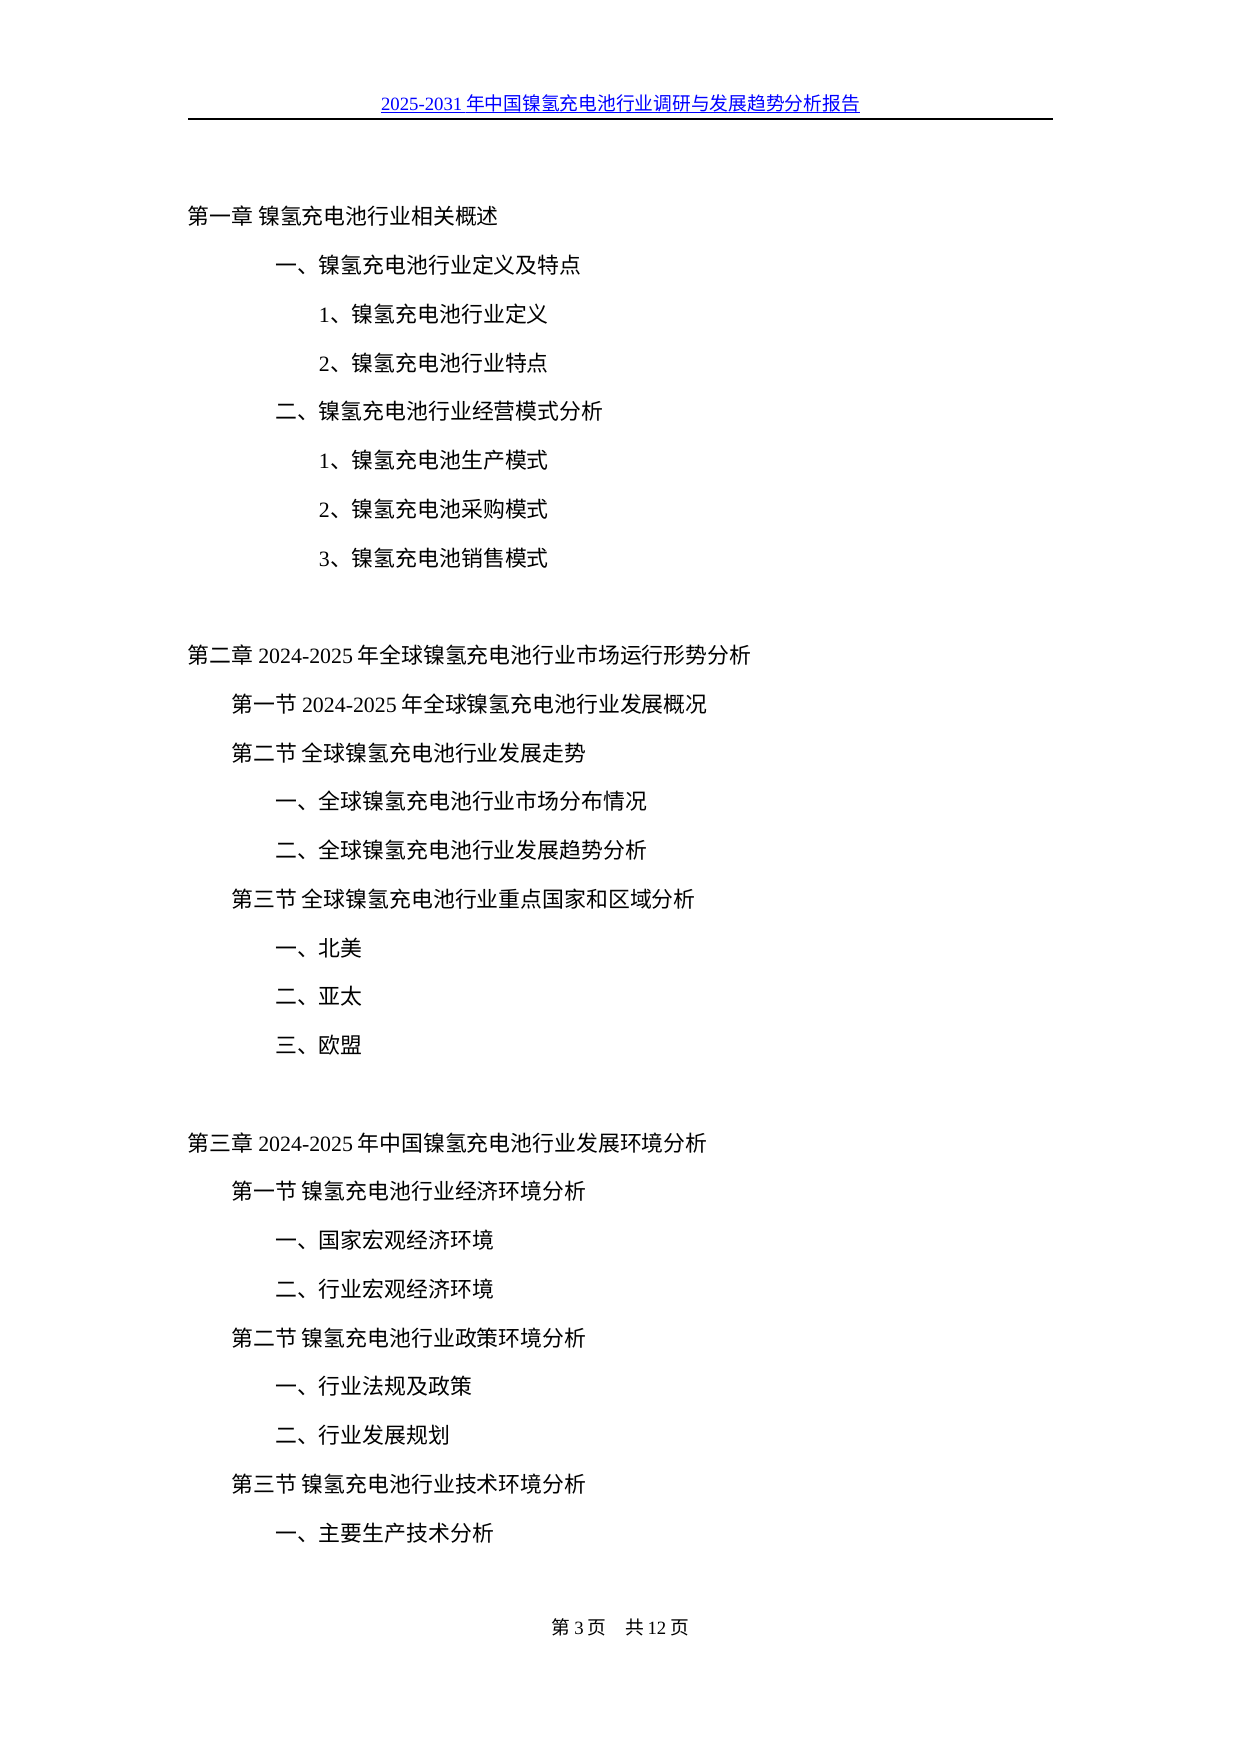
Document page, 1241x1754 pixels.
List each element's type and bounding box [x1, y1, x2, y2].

text [187, 150, 1053, 1548]
